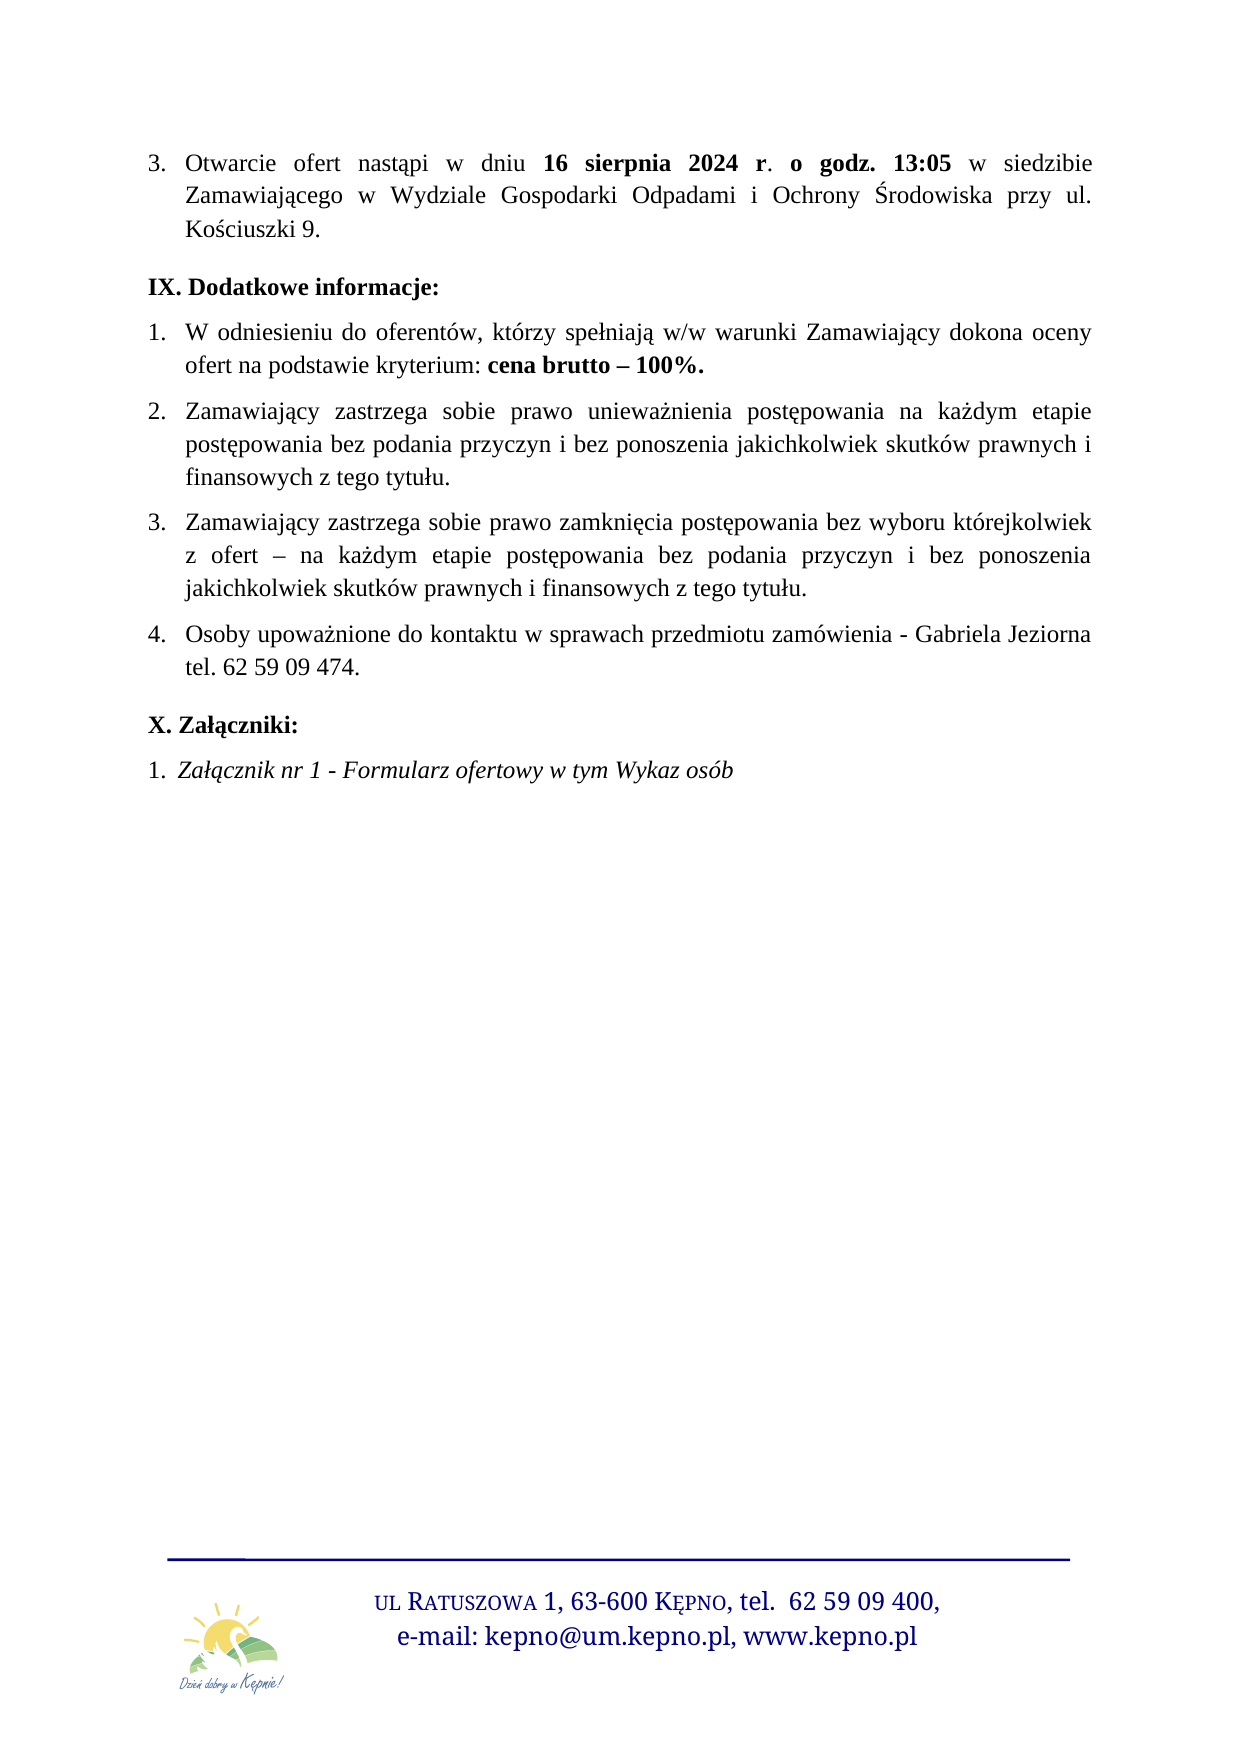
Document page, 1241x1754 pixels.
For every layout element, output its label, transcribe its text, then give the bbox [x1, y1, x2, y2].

list W odniesieniu do oferentów, którzy spełniają w/w warunki Zamawiający dokona oceny ofert na podstawie kryterium: cena brutto – 100%. [148, 317, 1093, 379]
picture [168, 1588, 292, 1711]
list Zamawiający zastrzega sobie prawo unieważnienia postępowania na każdym etapie postępowania bez podania przyczyn i bez ponoszenia jakichkolwiek skutków prawnych i finansowych z tego tytułu. [148, 396, 1093, 491]
list Otwarcie ofert nastąpi w dniu 16 sierpnia 2024 r. o godz. 13:05 w siedzibie Zamawiającego w Wydziale Gospodarki Odpadami i Ochrony Środowiska przy ul. Kościuszki 9. [148, 148, 1093, 242]
list Osoby upoważnione do kontaktu w sprawach przedmiotu zamówienia - Gabriela Jeziorna tel. 62 59 09 474. [148, 619, 1093, 681]
text IX. Dodatkowe informacje: [148, 272, 1093, 300]
list Zamawiający zastrzega sobie prawo zamknięcia postępowania bez wyboru którejkolwiek z ofert – na każdym etapie postępowania bez podania przyczyn i bez ponoszenia jakichkolwiek skutków prawnych i finansowych z tego tytułu. [148, 507, 1093, 602]
list Załącznik nr 1 - Formularz ofertowy w tym Wykaz osób [148, 755, 1093, 784]
text X. Załączniki: [148, 710, 1093, 739]
